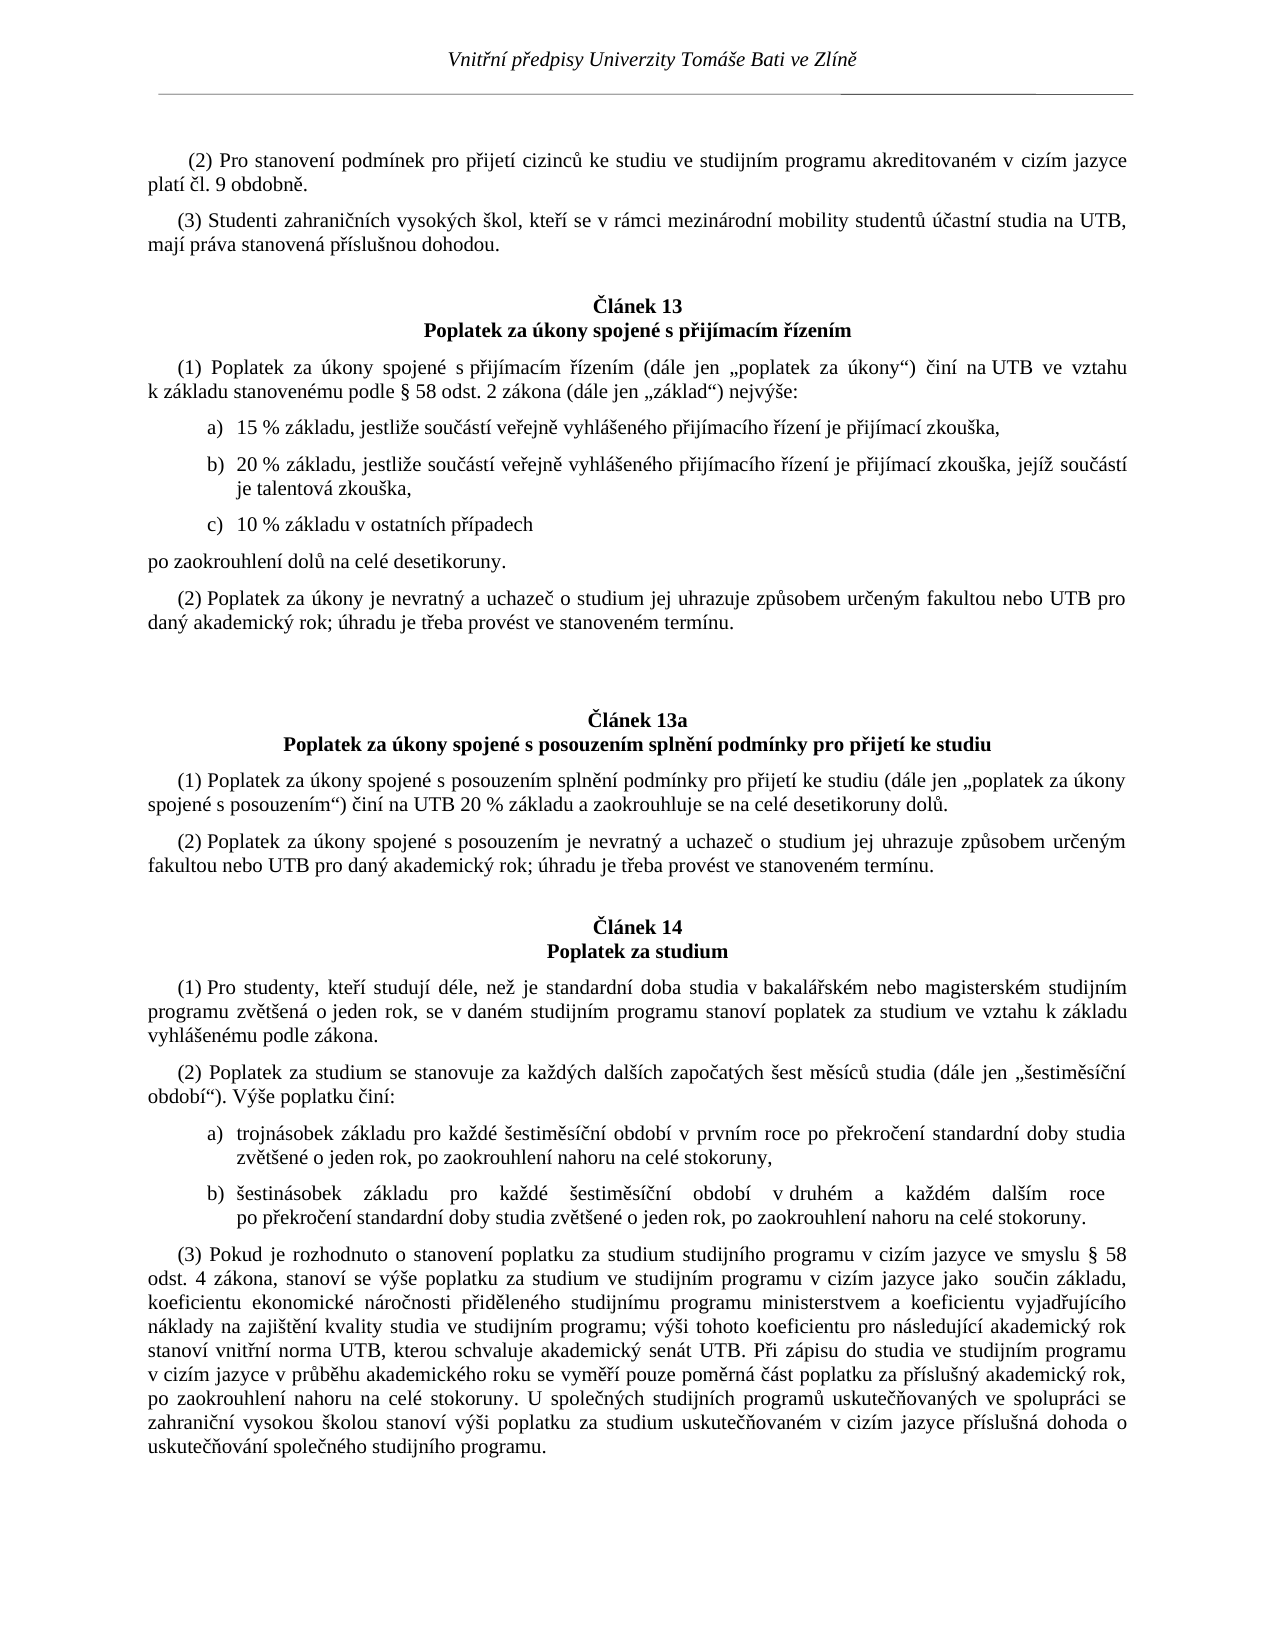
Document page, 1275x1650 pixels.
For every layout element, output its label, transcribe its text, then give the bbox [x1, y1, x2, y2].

text (1) Poplatek za úkony spojené s posouzením splnění podmínky pro přijetí ke studiu (dále jen „poplatek za úkony spojené s posouzením“) činí na UTB 20 % základu a zaokrouhluje se na celé desetikoruny dolů. [148, 768, 1127, 816]
text Poplatek za studium [148, 939, 1127, 963]
text Článek 13 [148, 294, 1127, 318]
list šestinásobek základu pro každé šestiměsíční období v druhém a každém dalším roce po překročení standardní doby studia zvětšené o jeden rok, po zaokrouhlení nahoru na celé stokoruny. [207, 1181, 1127, 1229]
text Poplatek za úkony spojené s přijímacím řízením [148, 318, 1127, 342]
list 15 % základu, jestliže součástí veřejně vyhlášeného přijímacího řízení je přijímací zkouška, [207, 415, 1127, 439]
text (3) Pokud je rozhodnuto o stanovení poplatku za studium studijního programu v cizím jazyce ve smyslu § 58 odst. 4 zákona, stanoví se výše poplatku za studium ve studijním programu v cizím jazyce jako součin základu, koeficientu ekonomické náročnosti přiděleného studijnímu programu ministerstvem a koeficientu vyjadřujícího náklady na zajištění kvality studia ve studijním programu; výši tohoto koeficientu pro následující akademický rok stanoví vnitřní norma UTB, kterou schvaluje akademický senát UTB. Při zápisu do studia ve studijním programu v cizím jazyce v průběhu akademického roku se vyměří pouze poměrná část poplatku za příslušný akademický rok, po zaokrouhlení nahoru na celé stokoruny. U společných studijních programů uskutečňovaných ve spolupráci se zahraniční vysokou školou stanoví výši poplatku za studium uskutečňovaném v cizím jazyce příslušná dohoda o uskutečňování společného studijního programu. [148, 1242, 1127, 1458]
text (1) Poplatek za úkony spojené s přijímacím řízením (dále jen „poplatek za úkony“) činí na UTB ve vztahu k základu stanovenému podle § 58 odst. 2 zákona (dále jen „základ“) nejvýše: [148, 354, 1127, 403]
text (2) Poplatek za úkony spojené s posouzením je nevratný a uchazeč o studium jej uhrazuje způsobem určeným fakultou nebo UTB pro daný akademický rok; úhradu je třeba provést ve stanoveném termínu. [148, 829, 1127, 877]
list trojnásobek základu pro každé šestiměsíční období v prvním roce po překročení standardní doby studia zvětšené o jeden rok, po zaokrouhlení nahoru na celé stokoruny, [207, 1121, 1127, 1169]
text (2) Poplatek za úkony je nevratný a uchazeč o studium jej uhrazuje způsobem určeným fakultou nebo UTB pro daný akademický rok; úhradu je třeba provést ve stanoveném termínu. [148, 586, 1127, 634]
text Článek 13a [148, 708, 1127, 732]
text po zaokrouhlení dolů na celé desetikoruny. [148, 549, 1127, 573]
list 10 % základu v ostatních případech [207, 512, 1127, 536]
text Poplatek za úkony spojené s posouzením splnění podmínky pro přijetí ke studiu [148, 732, 1127, 756]
list 20 % základu, jestliže součástí veřejně vyhlášeného přijímacího řízení je přijímací zkouška, jejíž součástí je talentová zkouška, [207, 452, 1127, 500]
text (3) Studenti zahraničních vysokých škol, kteří se v rámci mezinárodní mobility studentů účastní studia na UTB, mají práva stanovená příslušnou dohodou. [148, 208, 1127, 256]
text Článek 14 [148, 914, 1127, 939]
text (2) Pro stanovení podmínek pro přijetí cizinců ke studiu ve studijním programu akreditovaném v cizím jazyce platí čl. 9 obdobně. [148, 148, 1127, 196]
text (2) Poplatek za studium se stanovuje za každých dalších započatých šest měsíců studia (dále jen „šestiměsíční období“). Výše poplatku činí: [148, 1060, 1127, 1108]
text (1) Pro studenty, kteří studují déle, než je standardní doba studia v bakalářském nebo magisterském studijním programu zvětšená o jeden rok, se v daném studijním programu stanoví poplatek za studium ve vztahu k základu vyhlášenému podle zákona. [148, 975, 1127, 1047]
